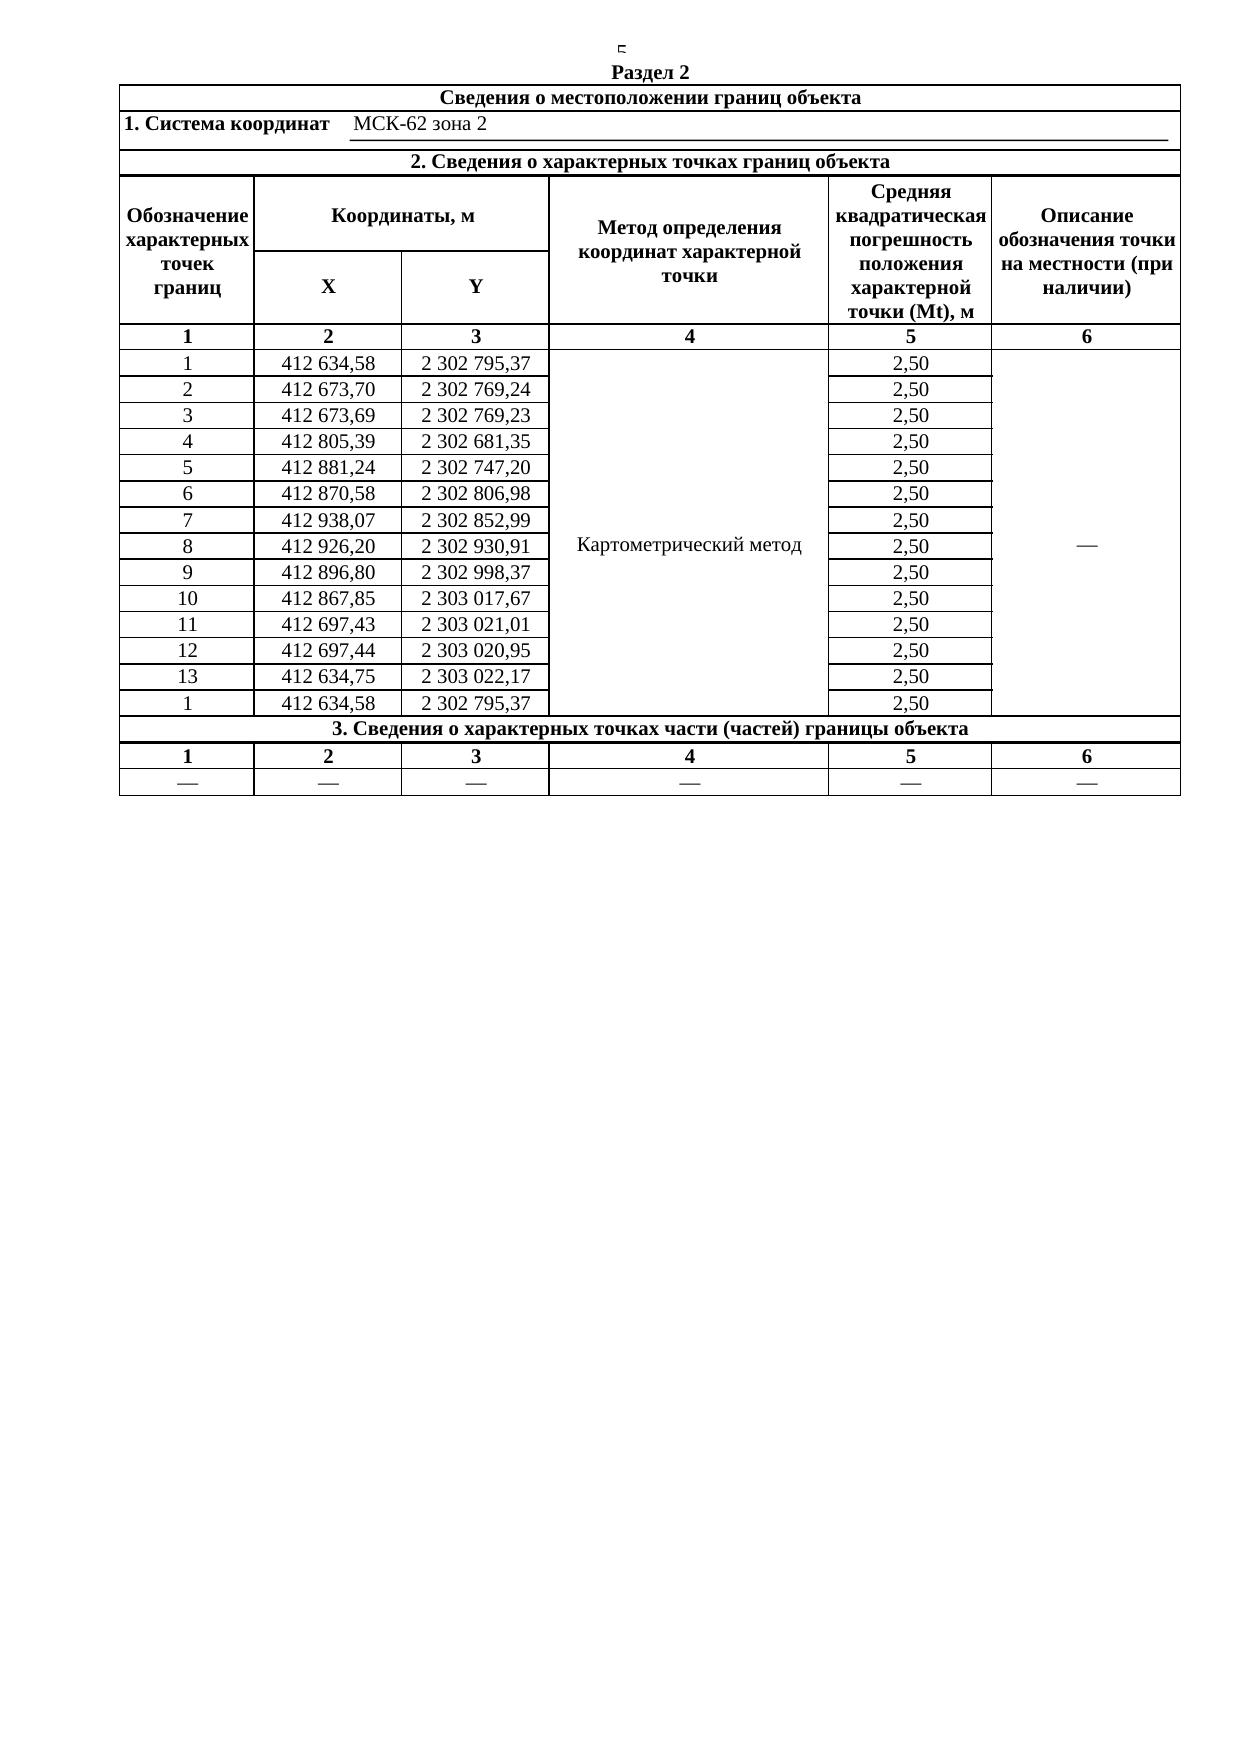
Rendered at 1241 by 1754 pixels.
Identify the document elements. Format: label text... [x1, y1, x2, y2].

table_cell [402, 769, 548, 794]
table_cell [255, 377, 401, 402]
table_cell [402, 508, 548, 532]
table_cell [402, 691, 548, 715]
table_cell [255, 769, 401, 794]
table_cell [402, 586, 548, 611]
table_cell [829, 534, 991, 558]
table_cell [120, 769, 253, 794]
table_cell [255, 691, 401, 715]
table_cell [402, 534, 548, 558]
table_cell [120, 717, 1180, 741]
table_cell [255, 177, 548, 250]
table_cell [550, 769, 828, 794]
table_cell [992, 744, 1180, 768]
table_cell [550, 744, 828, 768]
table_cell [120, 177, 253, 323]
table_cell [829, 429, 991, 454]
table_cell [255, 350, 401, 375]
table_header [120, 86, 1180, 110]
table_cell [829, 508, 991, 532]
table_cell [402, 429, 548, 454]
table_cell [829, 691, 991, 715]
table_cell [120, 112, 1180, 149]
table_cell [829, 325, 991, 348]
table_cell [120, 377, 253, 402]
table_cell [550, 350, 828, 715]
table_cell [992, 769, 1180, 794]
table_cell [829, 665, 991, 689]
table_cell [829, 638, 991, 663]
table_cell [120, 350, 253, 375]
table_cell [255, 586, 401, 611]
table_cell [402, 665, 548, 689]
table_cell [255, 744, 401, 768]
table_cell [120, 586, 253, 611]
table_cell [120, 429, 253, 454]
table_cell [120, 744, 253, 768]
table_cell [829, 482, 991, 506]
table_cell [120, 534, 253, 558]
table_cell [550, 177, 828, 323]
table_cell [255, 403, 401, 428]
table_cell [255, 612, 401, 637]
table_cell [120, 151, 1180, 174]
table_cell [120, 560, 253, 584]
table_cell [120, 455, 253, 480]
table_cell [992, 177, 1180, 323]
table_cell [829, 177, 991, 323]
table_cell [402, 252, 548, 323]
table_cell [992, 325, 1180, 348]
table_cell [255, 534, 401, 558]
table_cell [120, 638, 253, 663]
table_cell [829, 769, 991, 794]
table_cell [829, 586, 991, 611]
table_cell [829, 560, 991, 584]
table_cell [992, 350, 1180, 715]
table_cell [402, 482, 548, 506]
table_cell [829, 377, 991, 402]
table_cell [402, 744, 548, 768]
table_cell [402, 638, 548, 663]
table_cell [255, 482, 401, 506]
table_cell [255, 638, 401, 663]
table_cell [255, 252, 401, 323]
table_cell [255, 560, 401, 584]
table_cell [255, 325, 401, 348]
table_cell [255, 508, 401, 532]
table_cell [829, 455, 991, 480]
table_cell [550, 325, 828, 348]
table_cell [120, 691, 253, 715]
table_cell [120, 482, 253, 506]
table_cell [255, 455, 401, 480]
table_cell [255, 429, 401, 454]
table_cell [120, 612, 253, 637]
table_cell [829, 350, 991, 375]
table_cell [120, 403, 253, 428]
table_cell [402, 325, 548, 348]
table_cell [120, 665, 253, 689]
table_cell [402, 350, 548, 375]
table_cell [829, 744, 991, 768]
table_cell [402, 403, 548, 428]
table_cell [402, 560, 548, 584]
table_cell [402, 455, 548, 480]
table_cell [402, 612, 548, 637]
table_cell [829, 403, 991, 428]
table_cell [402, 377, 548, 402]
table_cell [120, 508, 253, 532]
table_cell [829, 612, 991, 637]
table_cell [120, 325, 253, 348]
text Раздел 2 [314, 60, 987, 84]
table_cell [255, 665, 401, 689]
